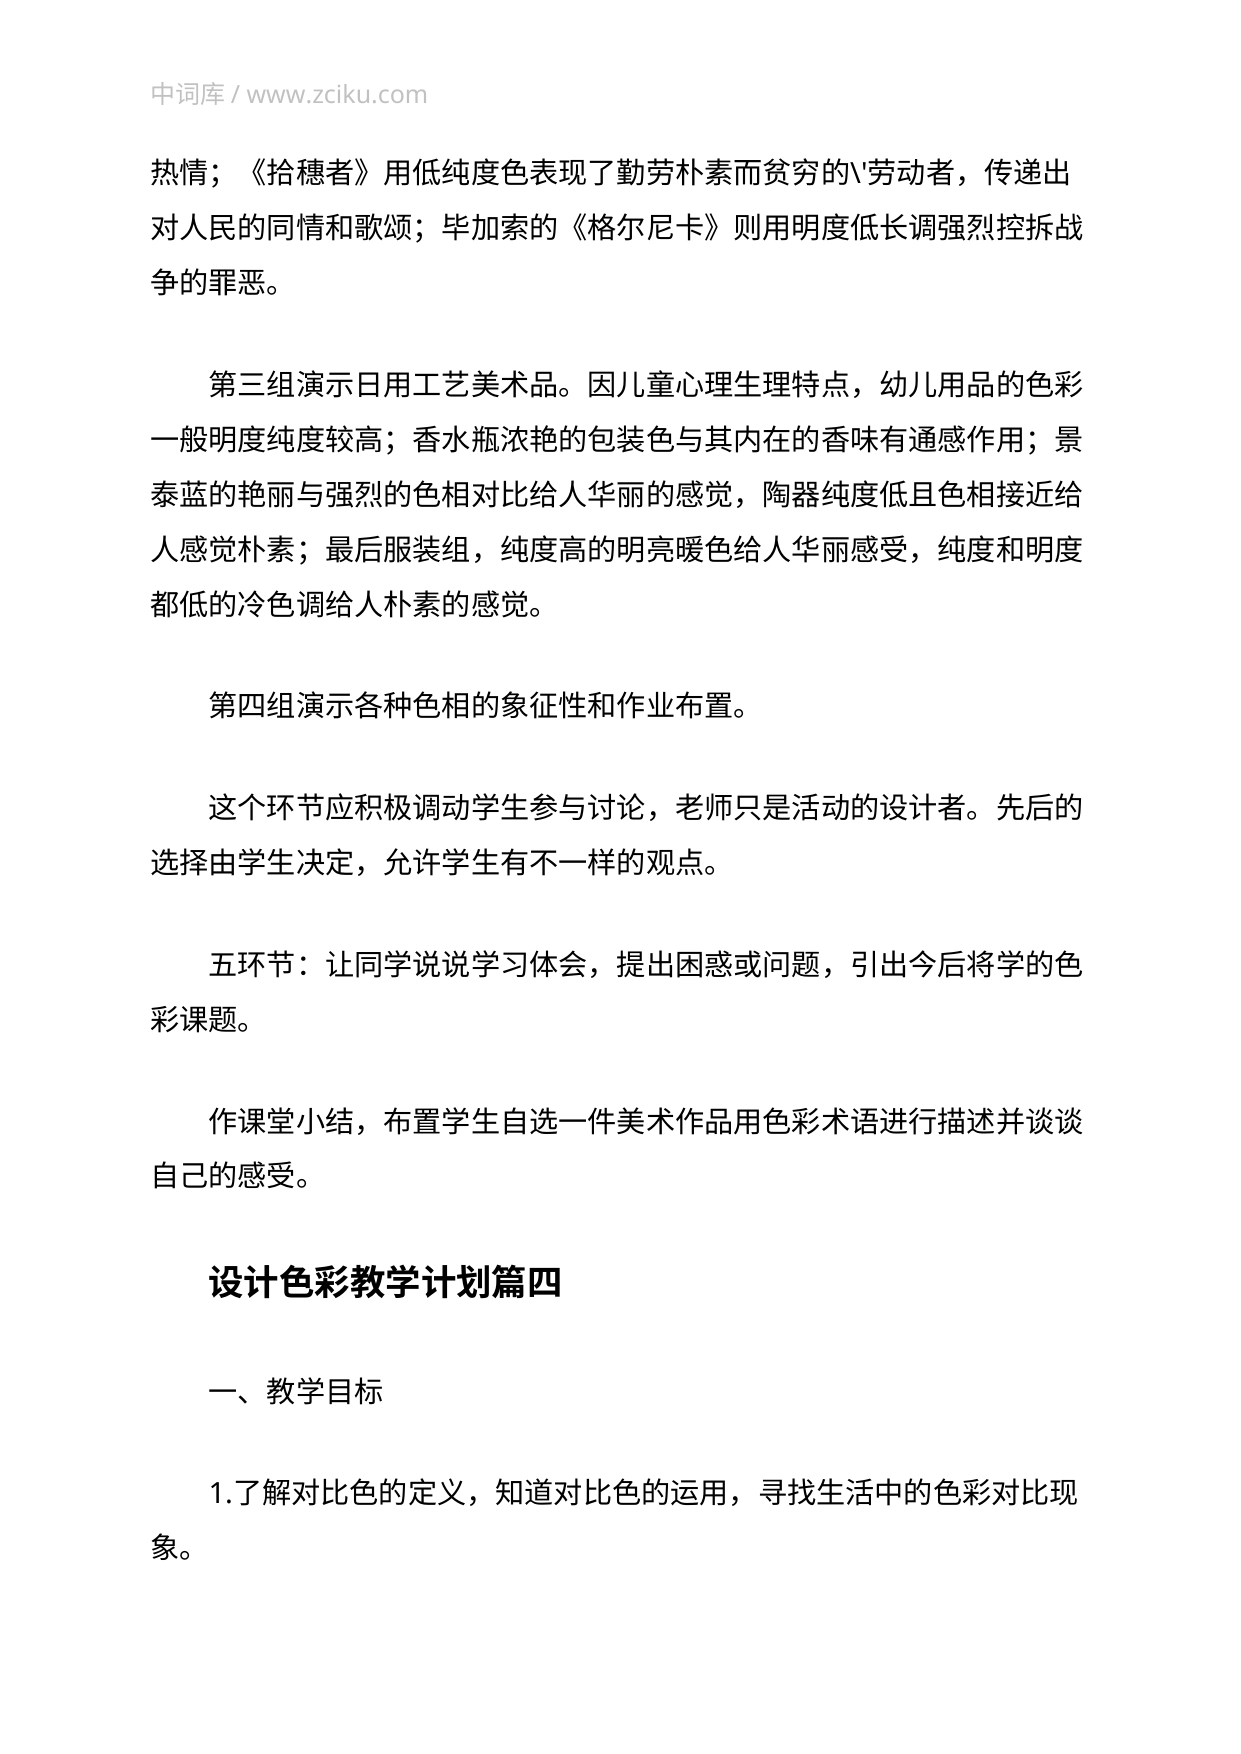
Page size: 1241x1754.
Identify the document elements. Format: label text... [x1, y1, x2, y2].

text 一、教学目标 [150, 1368, 1090, 1411]
text 这个环节应积极调动学生参与讨论，老师只是活动的设计者。先后的选择由学生决定，允许学生有不一样的观点。 [150, 785, 1090, 882]
text 第三组演示日用工艺美术品。因儿童心理生理特点，幼儿用品的色彩一般明度纯度较高；香水瓶浓艳的包装色与其内在的香味有通感作用；景泰蓝的艳丽与强烈的色相对比给人华丽的感觉，陶器纯度低且色相接近给人感觉朴素；最后服装组，纯度高的明亮暖色给人华丽感受，纯度和明度都低的冷色调给人朴素的感觉。 [150, 362, 1090, 623]
text 1.了解对比色的定义，知道对比色的运用，寻找生活中的色彩对比现象。 [150, 1470, 1090, 1567]
text 作课堂小结，布置学生自选一件美术作品用色彩术语进行描述并谈谈自己的感受。 [150, 1098, 1090, 1195]
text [150, 150, 1090, 302]
text 第四组演示各种色相的象征性和作业布置。 [150, 683, 1090, 725]
text 五环节：让同学说说学习体会，提出困惑或问题，引出今后将学的色彩课题。 [150, 941, 1090, 1039]
text 设计色彩教学计划篇四 [150, 1255, 1090, 1306]
